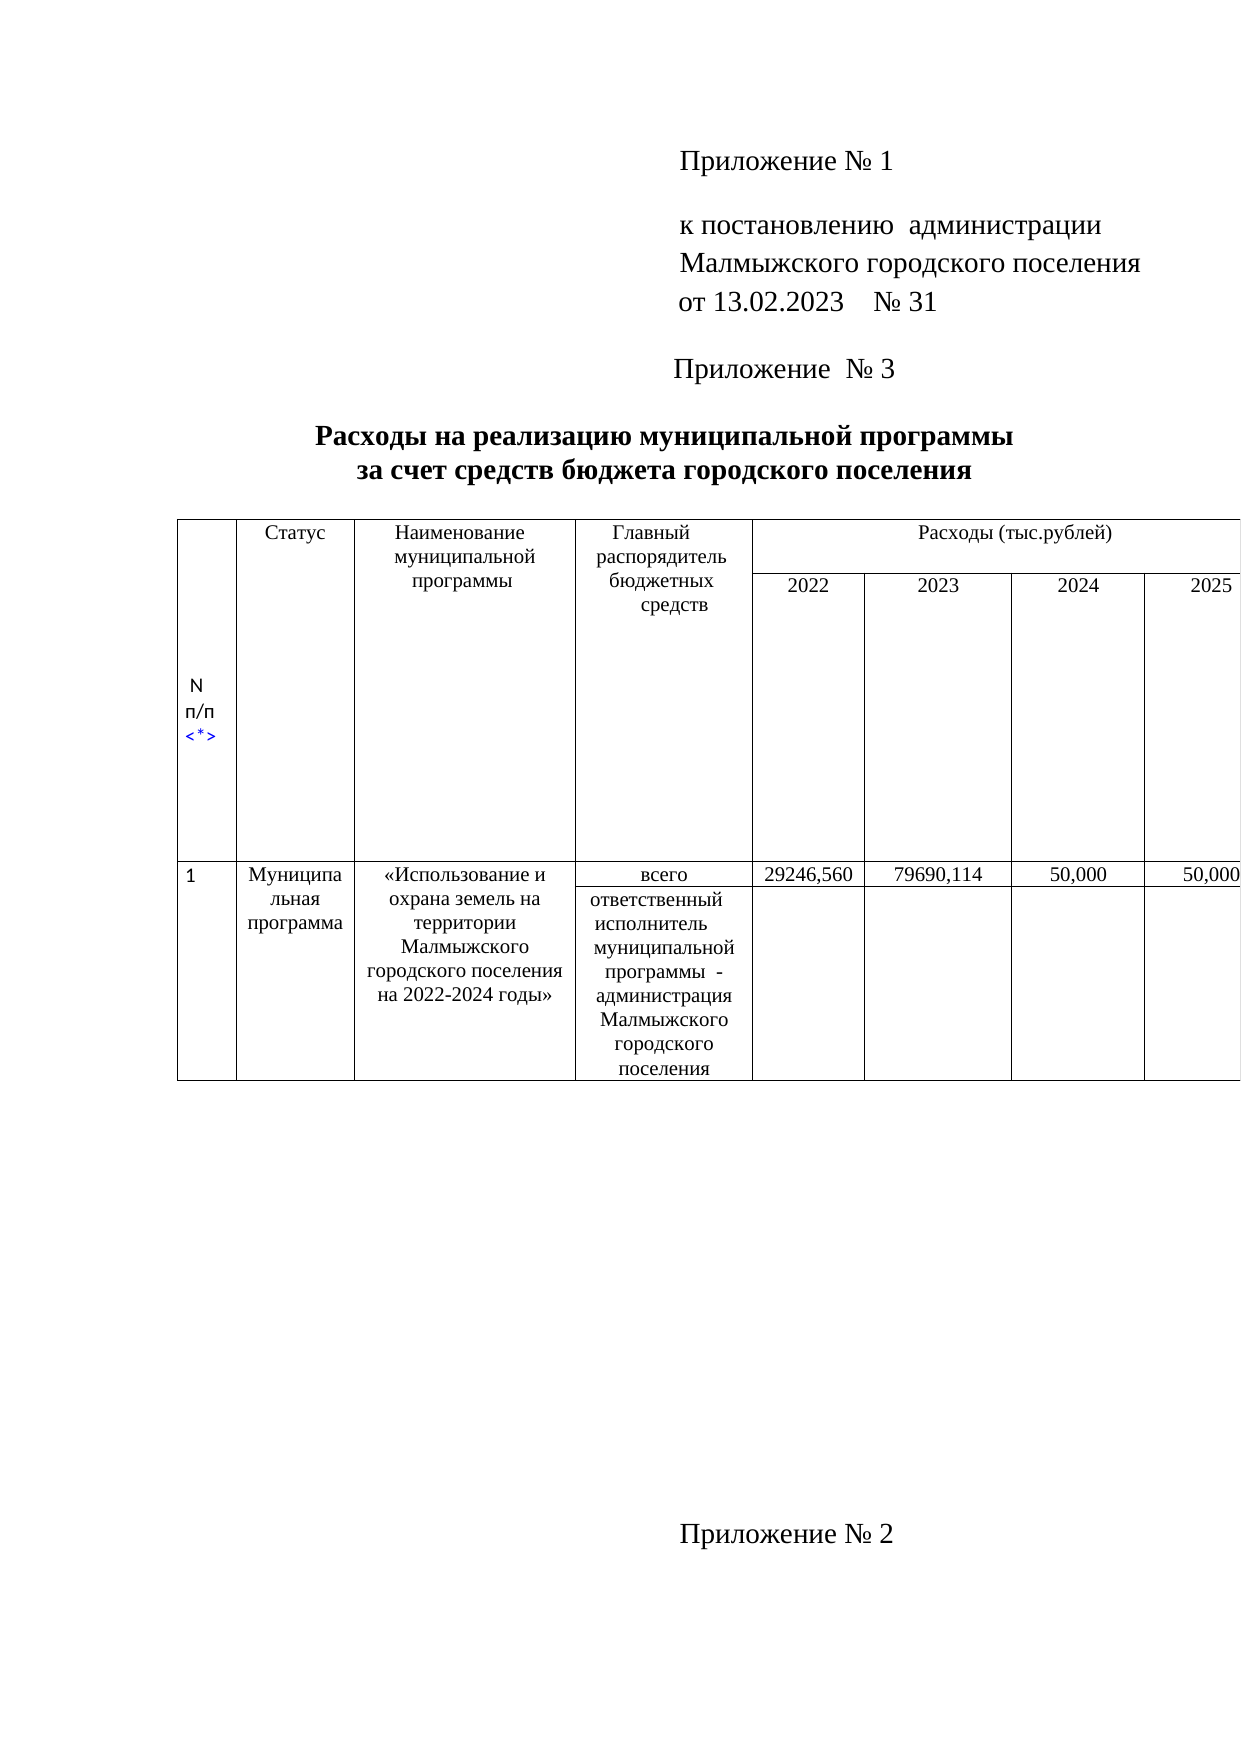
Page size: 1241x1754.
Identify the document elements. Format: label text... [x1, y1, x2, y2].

table_cell 29246,560 [753, 862, 864, 886]
table_header N п/п <*> [178, 520, 236, 861]
table_cell 1 [178, 862, 236, 1079]
table_cell «Использование и охрана земель на территории Малмыжского городского поселения на 2022-2024 годы» [355, 862, 575, 1079]
table_cell 2024 [1012, 574, 1144, 861]
table_cell [753, 887, 864, 1079]
table_cell 2022 [753, 574, 864, 861]
text к постановлению администрации Малмыжского городского поселения [679, 207, 1152, 279]
table_cell [1012, 887, 1144, 1079]
table_cell 50,000 [1012, 862, 1144, 886]
text Приложение № 3 [177, 351, 1152, 385]
text Приложение № 2 [679, 1517, 1152, 1550]
table_header Главный распорядитель бюджетных средств [576, 520, 752, 861]
text за счет средств бюджета городского поселения [177, 452, 1152, 485]
table_cell 50,000 [1145, 862, 1240, 886]
table_cell всего [576, 862, 752, 886]
table_cell [1145, 887, 1240, 1079]
table_cell 79690,114 [865, 862, 1011, 886]
table_cell ответственный исполнитель муниципальной программы - администрация Малмыжского городского поселения [576, 887, 752, 1079]
text от 13.02.2023 № 31 [177, 284, 1152, 318]
table_cell 2025 [1145, 574, 1240, 861]
table_cell [865, 887, 1011, 1079]
table_cell Муниципальная программа [237, 862, 354, 1079]
table_header Статус [237, 520, 354, 861]
text Расходы на реализацию муниципальной программы [177, 418, 1152, 452]
table_header Наименование муниципальной программы [355, 520, 575, 861]
text Приложение № 1 [679, 143, 1152, 177]
table_cell 2023 [865, 574, 1011, 861]
table_header Расходы (тыс.рублей) [753, 520, 1240, 572]
